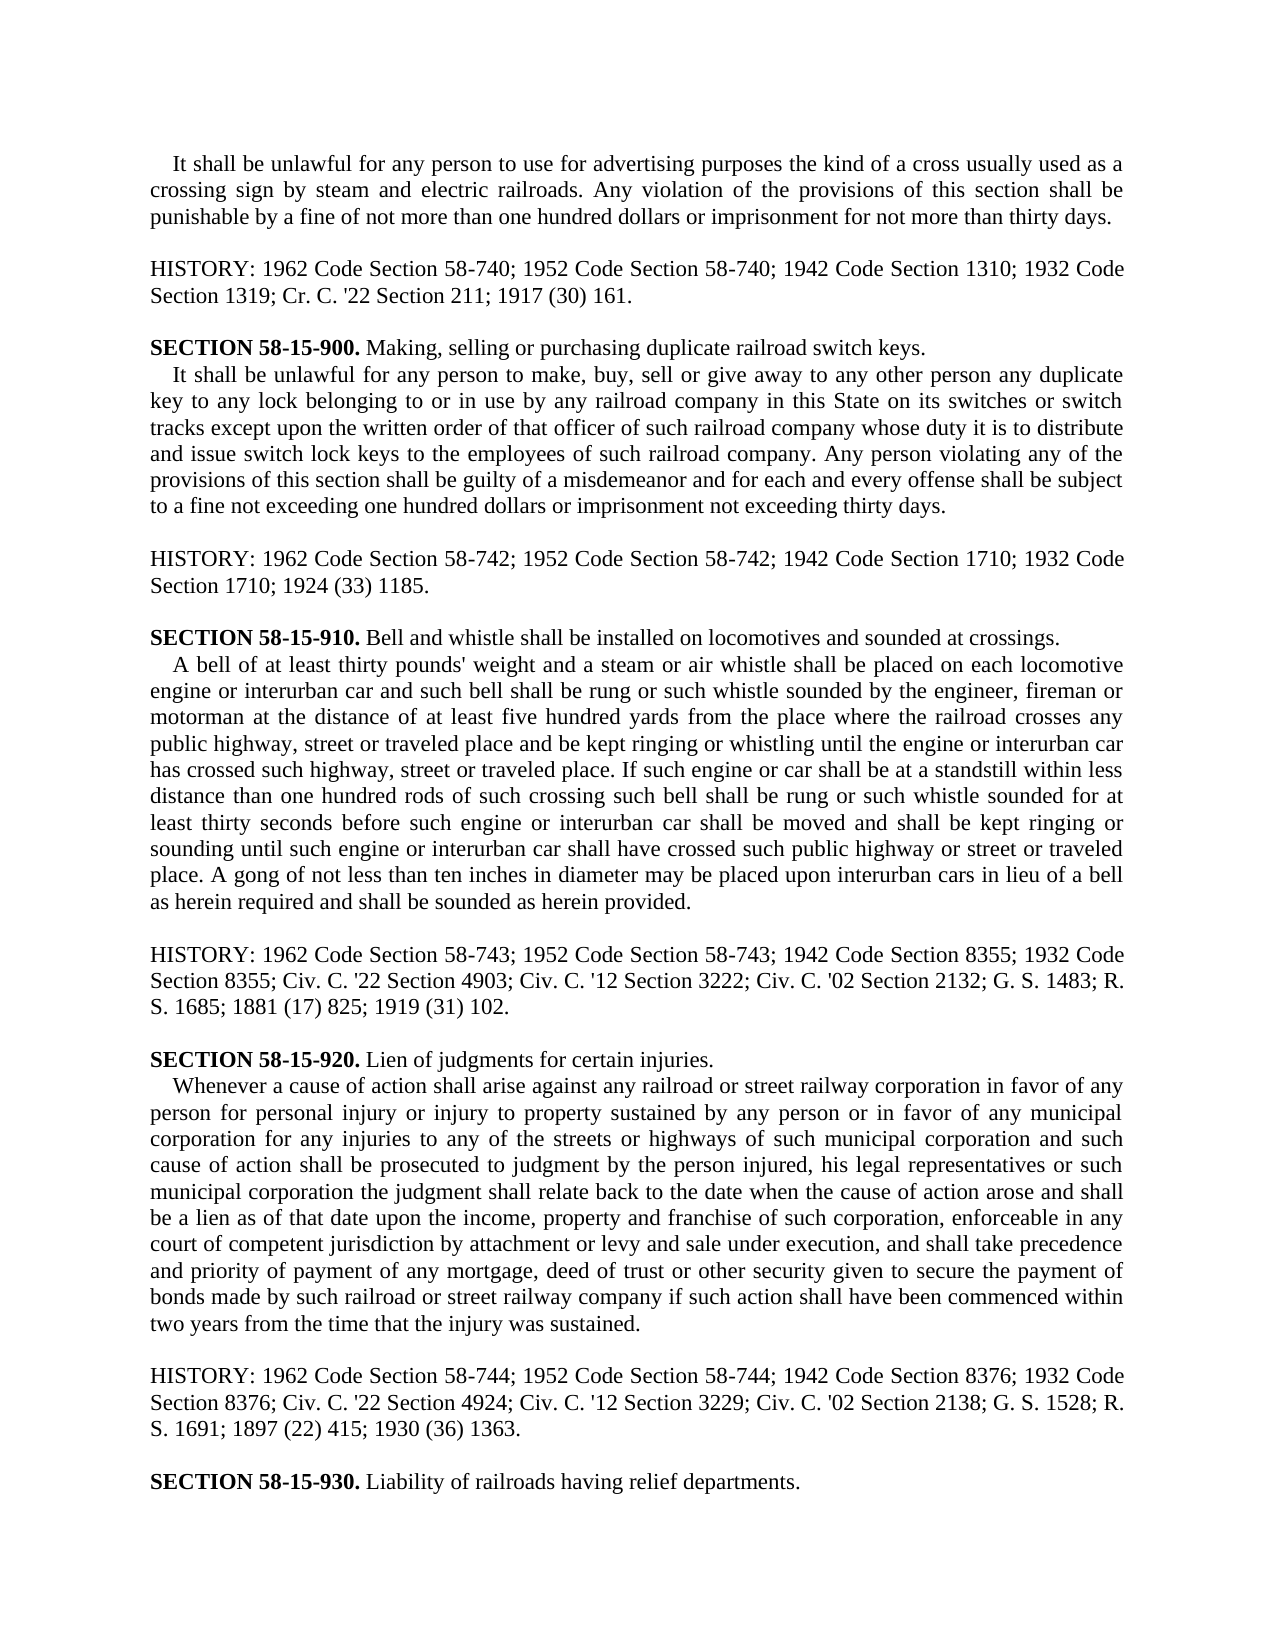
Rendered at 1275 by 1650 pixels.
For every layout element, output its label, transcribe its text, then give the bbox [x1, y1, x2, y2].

text HISTORY: 1962 Code Section 58-742; 1952 Code Section 58-742; 1942 Code Section 1710; 1932 Code Section 1710; 1924 (33) 1185. [150, 545, 1125, 598]
text SECTION 58-15-920. Lien of judgments for certain injuries. [150, 1046, 1125, 1072]
text HISTORY: 1962 Code Section 58-740; 1952 Code Section 58-740; 1942 Code Section 1310; 1932 Code Section 1319; Cr. C. '22 Section 211; 1917 (30) 161. [150, 255, 1125, 308]
text SECTION 58-15-900. Making, selling or purchasing duplicate railroad switch keys. [150, 334, 1125, 361]
text HISTORY: 1962 Code Section 58-743; 1952 Code Section 58-743; 1942 Code Section 8355; 1932 Code Section 8355; Civ. C. '22 Section 4903; Civ. C. '12 Section 3222; Civ. C. '02 Section 2132; G. S. 1483; R. S. 1685; 1881 (17) 825; 1919 (31) 102. [150, 941, 1125, 1020]
text Whenever a cause of action shall arise against any railroad or street railway corporation in favor of any person for personal injury or injury to property sustained by any person or in favor of any municipal corporation for any injuries to any of the streets or highways of such municipal corporation and such cause of action shall be prosecuted to judgment by the person injured, his legal representatives or such municipal corporation the judgment shall relate back to the date when the cause of action arose and shall be a lien as of that date upon the income, property and franchise of such corporation, enforceable in any court of competent jurisdiction by attachment or levy and sale under execution, and shall take precedence and priority of payment of any mortgage, deed of trust or other security given to secure the payment of bonds made by such railroad or street railway company if such action shall have been commenced within two years from the time that the injury was sustained. [150, 1072, 1125, 1336]
text SECTION 58-15-910. Bell and whistle shall be installed on locomotives and sounded at crossings. [150, 624, 1125, 651]
text A bell of at least thirty pounds' weight and a steam or air whistle shall be placed on each locomotive engine or interurban car and such bell shall be rung or such whistle sounded by the engineer, fireman or motorman at the distance of at least five hundred yards from the place where the railroad crosses any public highway, street or traveled place and be kept ringing or whistling until the engine or interurban car has crossed such highway, street or traveled place. If such engine or car shall be at a standstill within less distance than one hundred rods of such crossing such bell shall be rung or such whistle sounded for at least thirty seconds before such engine or interurban car shall be moved and shall be kept ringing or sounding until such engine or interurban car shall have crossed such public highway or street or traveled place. A gong of not less than ten inches in diameter may be placed upon interurban cars in lieu of a bell as herein required and shall be sounded as herein provided. [150, 651, 1125, 914]
text It shall be unlawful for any person to use for advertising purposes the kind of a cross usually used as a crossing sign by steam and electric railroads. Any violation of the provisions of this section shall be punishable by a fine of not more than one hundred dollars or imprisonment for not more than thirty days. [150, 150, 1125, 229]
text SECTION 58-15-930. Liability of railroads having relief departments. [150, 1468, 1125, 1494]
text HISTORY: 1962 Code Section 58-744; 1952 Code Section 58-744; 1942 Code Section 8376; 1932 Code Section 8376; Civ. C. '22 Section 4924; Civ. C. '12 Section 3229; Civ. C. '02 Section 2138; G. S. 1528; R. S. 1691; 1897 (22) 415; 1930 (36) 1363. [150, 1362, 1125, 1441]
text It shall be unlawful for any person to make, buy, sell or give away to any other person any duplicate key to any lock belonging to or in use by any railroad company in this State on its switches or switch tracks except upon the written order of that officer of such railroad company whose duty it is to distribute and issue switch lock keys to the employees of such railroad company. Any person violating any of the provisions of this section shall be guilty of a misdemeanor and for each and every offense shall be subject to a fine not exceeding one hundred dollars or imprisonment not exceeding thirty days. [150, 361, 1125, 519]
